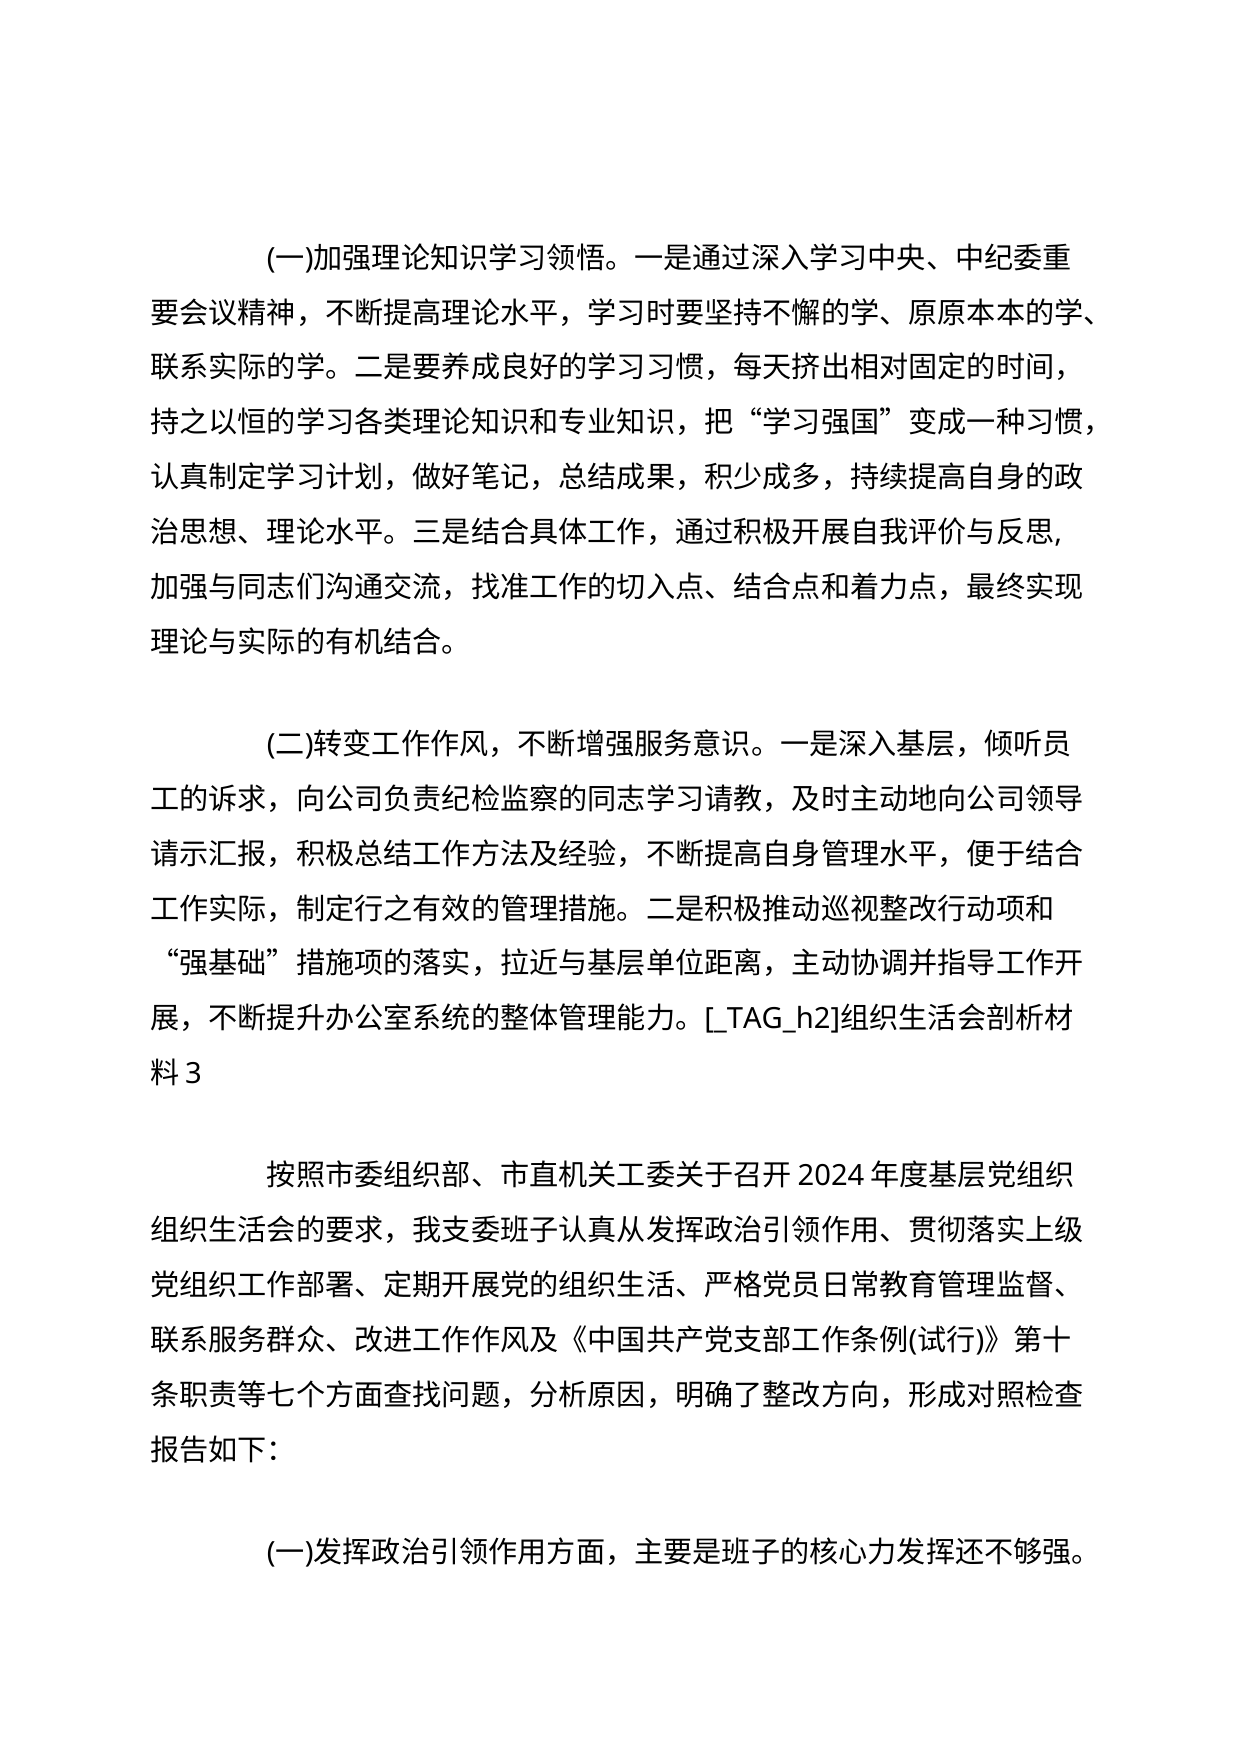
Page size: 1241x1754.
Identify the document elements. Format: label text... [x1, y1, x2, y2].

text 按照市委组织部、市直机关工委关于召开2024年度基层党组织组织生活会的要求，我支委班子认真从发挥政治引领作用、贯彻落实上级党组织工作部署、定期开展党的组织生活、严格党员日常教育管理监督、联系服务群众、改进工作作风及《中国共产党支部工作条例(试行)》第十条职责等七个方面查找问题，分析原因，明确了整改方向，形成对照检查报告如下： [150, 1152, 1090, 1469]
text (一)加强理论知识学习领悟。一是通过深入学习中央、中纪委重要会议精神，不断提高理论水平，学习时要坚持不懈的学、原原本本的学、联系实际的学。二是要养成良好的学习习惯，每天挤出相对固定的时间，持之以恒的学习各类理论知识和专业知识，把“学习强国”变成一种习惯，认真制定学习计划，做好笔记，总结成果，积少成多，持续提高自身的政治思想、理论水平。三是结合具体工作，通过积极开展自我评价与反思,加强与同志们沟通交流，找准工作的切入点、结合点和着力点，最终实现理论与实际的有机结合。 [150, 234, 1090, 661]
text (二)转变工作作风，不断增强服务意识。一是深入基层，倾听员工的诉求，向公司负责纪检监察的同志学习请教，及时主动地向公司领导请示汇报，积极总结工作方法及经验，不断提高自身管理水平，便于结合工作实际，制定行之有效的管理措施。二是积极推动巡视整改行动项和“强基础”措施项的落实，拉近与基层单位距离，主动协调并指导工作开展，不断提升办公室系统的整体管理能力。[_TAG_h2]组织生活会剖析材料3 [150, 720, 1090, 1092]
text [150, 1528, 1090, 1571]
